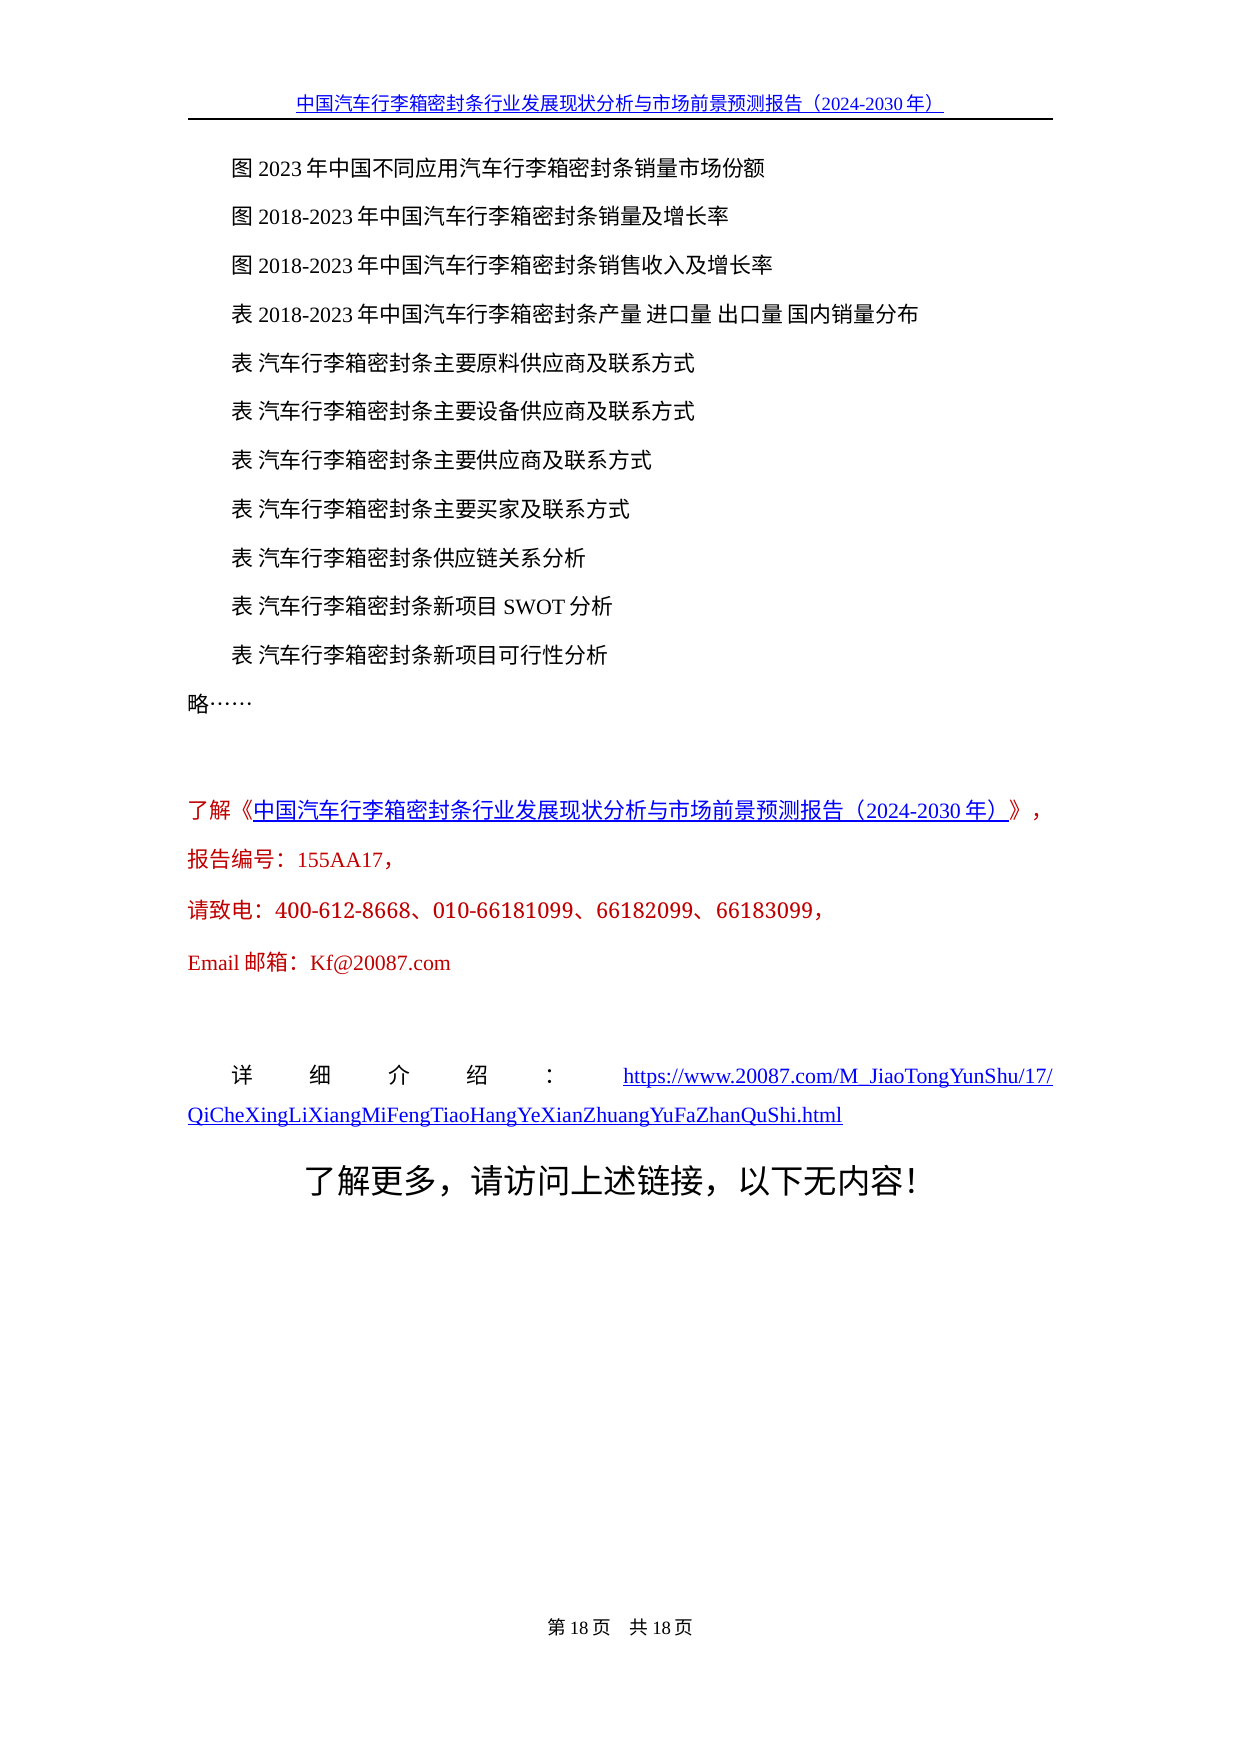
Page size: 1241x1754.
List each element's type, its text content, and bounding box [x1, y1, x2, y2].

text 详细介绍：https://www.20087.com/M_JiaoTongYunShu/17/QiCheXingLiXiangMiFengTiaoHangYeXianZhuangYuFaZhanQuShi.html [187, 1058, 1053, 1131]
text Email邮箱：Kf@20087.com [187, 945, 1053, 977]
text 请致电：400-612-8668、010-66181099、66182099、66183099， [187, 893, 1053, 926]
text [187, 150, 1053, 719]
text 了解《中国汽车行李箱密封条行业发展现状分析与市场前景预测报告（2024-2030年）》，报告编号：155AA17， [187, 793, 1053, 874]
title 了解更多，请访问上述链接，以下无内容！ [187, 1147, 1053, 1212]
